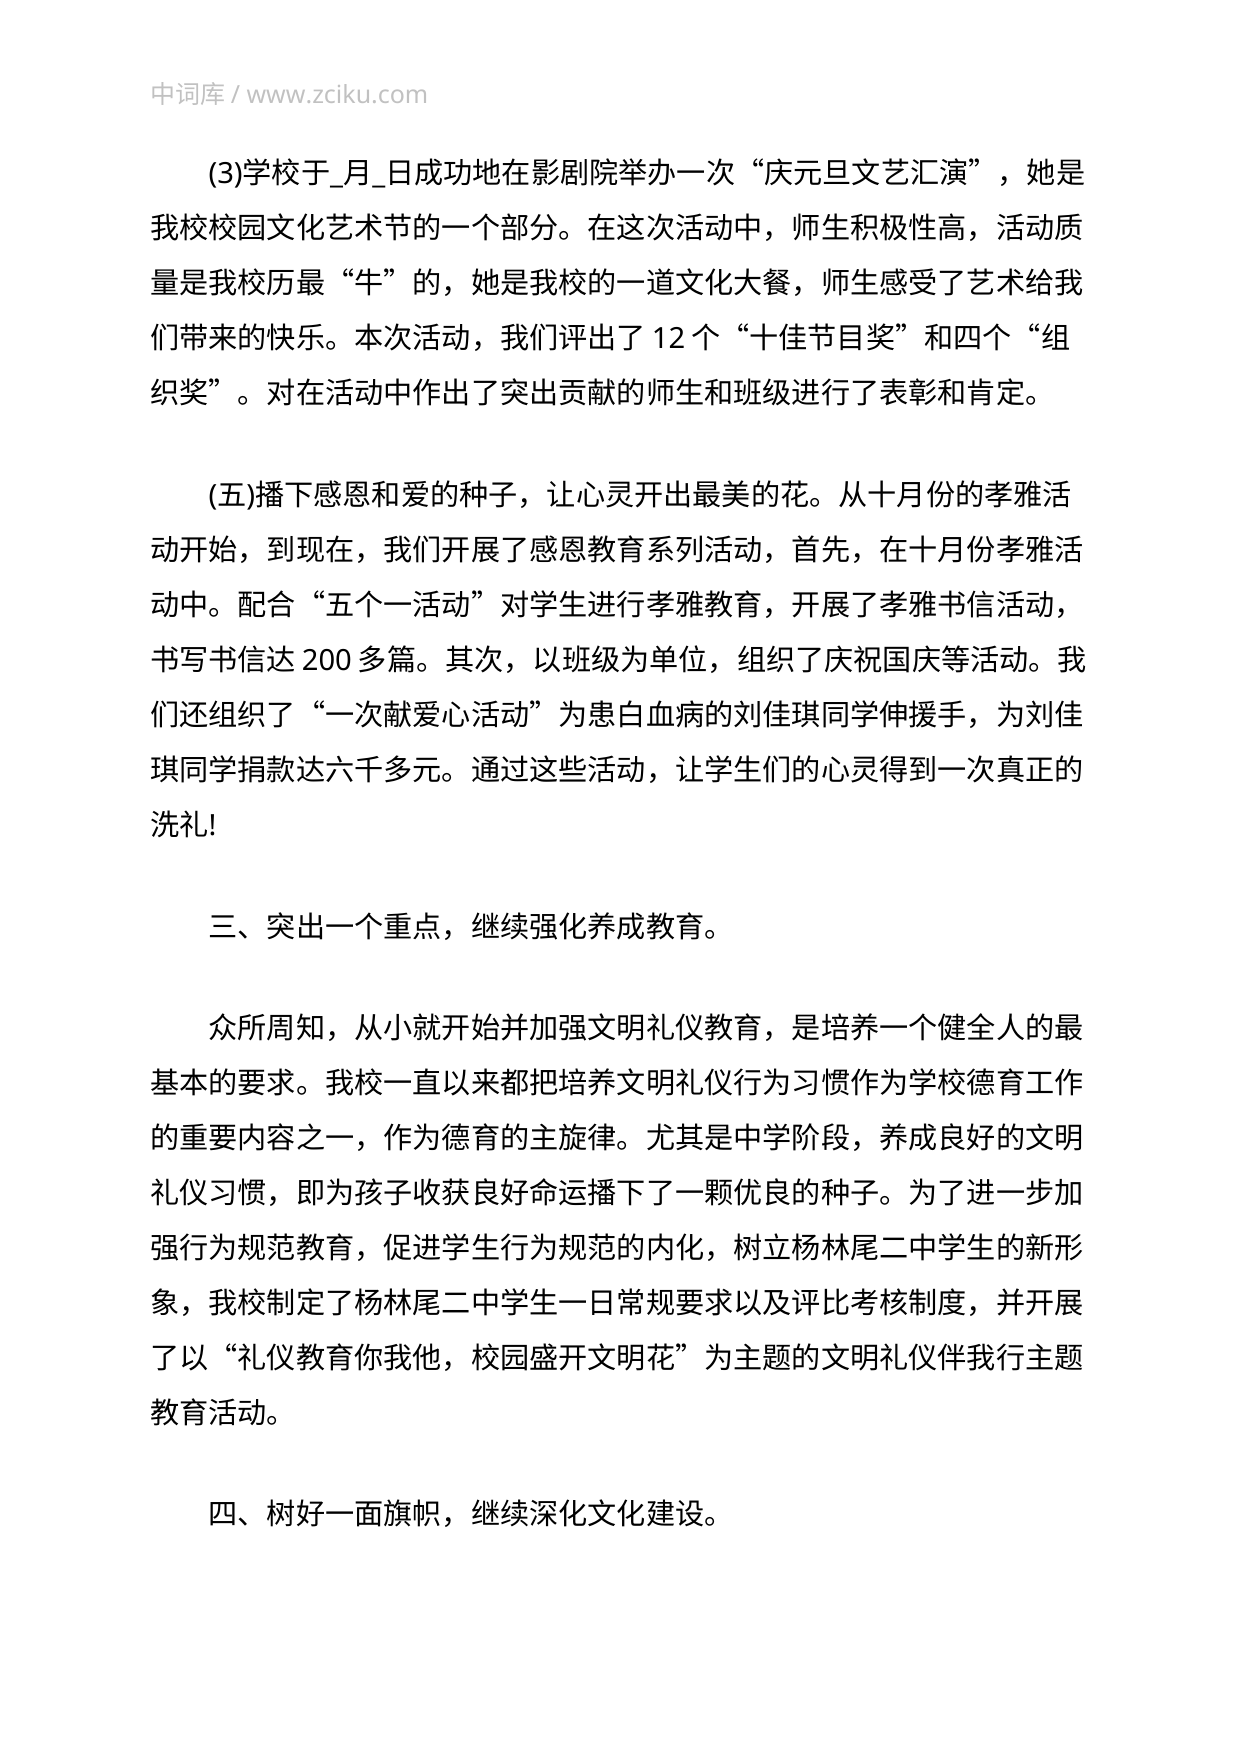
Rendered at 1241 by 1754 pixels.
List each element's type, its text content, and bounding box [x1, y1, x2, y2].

text (3)学校于_月_日成功地在影剧院举办一次“庆元旦文艺汇演”，她是我校校园文化艺术节的一个部分。在这次活动中，师生积极性高，活动质量是我校历最“牛”的，她是我校的一道文化大餐，师生感受了艺术给我们带来的快乐。本次活动，我们评出了12个“十佳节目奖”和四个“组织奖”。对在活动中作出了突出贡献的师生和班级进行了表彰和肯定。 [150, 150, 1090, 412]
text 四、树好一面旗帜，继续深化文化建设。 [150, 1491, 1090, 1533]
text 众所周知，从小就开始并加强文明礼仪教育，是培养一个健全人的最基本的要求。我校一直以来都把培养文明礼仪行为习惯作为学校德育工作的重要内容之一，作为德育的主旋律。尤其是中学阶段，养成良好的文明礼仪习惯，即为孩子收获良好命运播下了一颗优良的种子。为了进一步加强行为规范教育，促进学生行为规范的内化，树立杨林尾二中学生的新形象，我校制定了杨林尾二中学生一日常规要求以及评比考核制度，并开展了以“礼仪教育你我他，校园盛开文明花”为主题的文明礼仪伴我行主题教育活动。 [150, 1005, 1090, 1431]
text 三、突出一个重点，继续强化养成教育。 [150, 903, 1090, 945]
text (五)播下感恩和爱的种子，让心灵开出最美的花。从十月份的孝雅活动开始，到现在，我们开展了感恩教育系列活动，首先，在十月份孝雅活动中。配合“五个一活动”对学生进行孝雅教育，开展了孝雅书信活动，书写书信达200多篇。其次，以班级为单位，组织了庆祝国庆等活动。我们还组织了“一次献爱心活动”为患白血病的刘佳琪同学伸援手，为刘佳琪同学捐款达六千多元。通过这些活动，让学生们的心灵得到一次真正的洗礼! [150, 472, 1090, 843]
